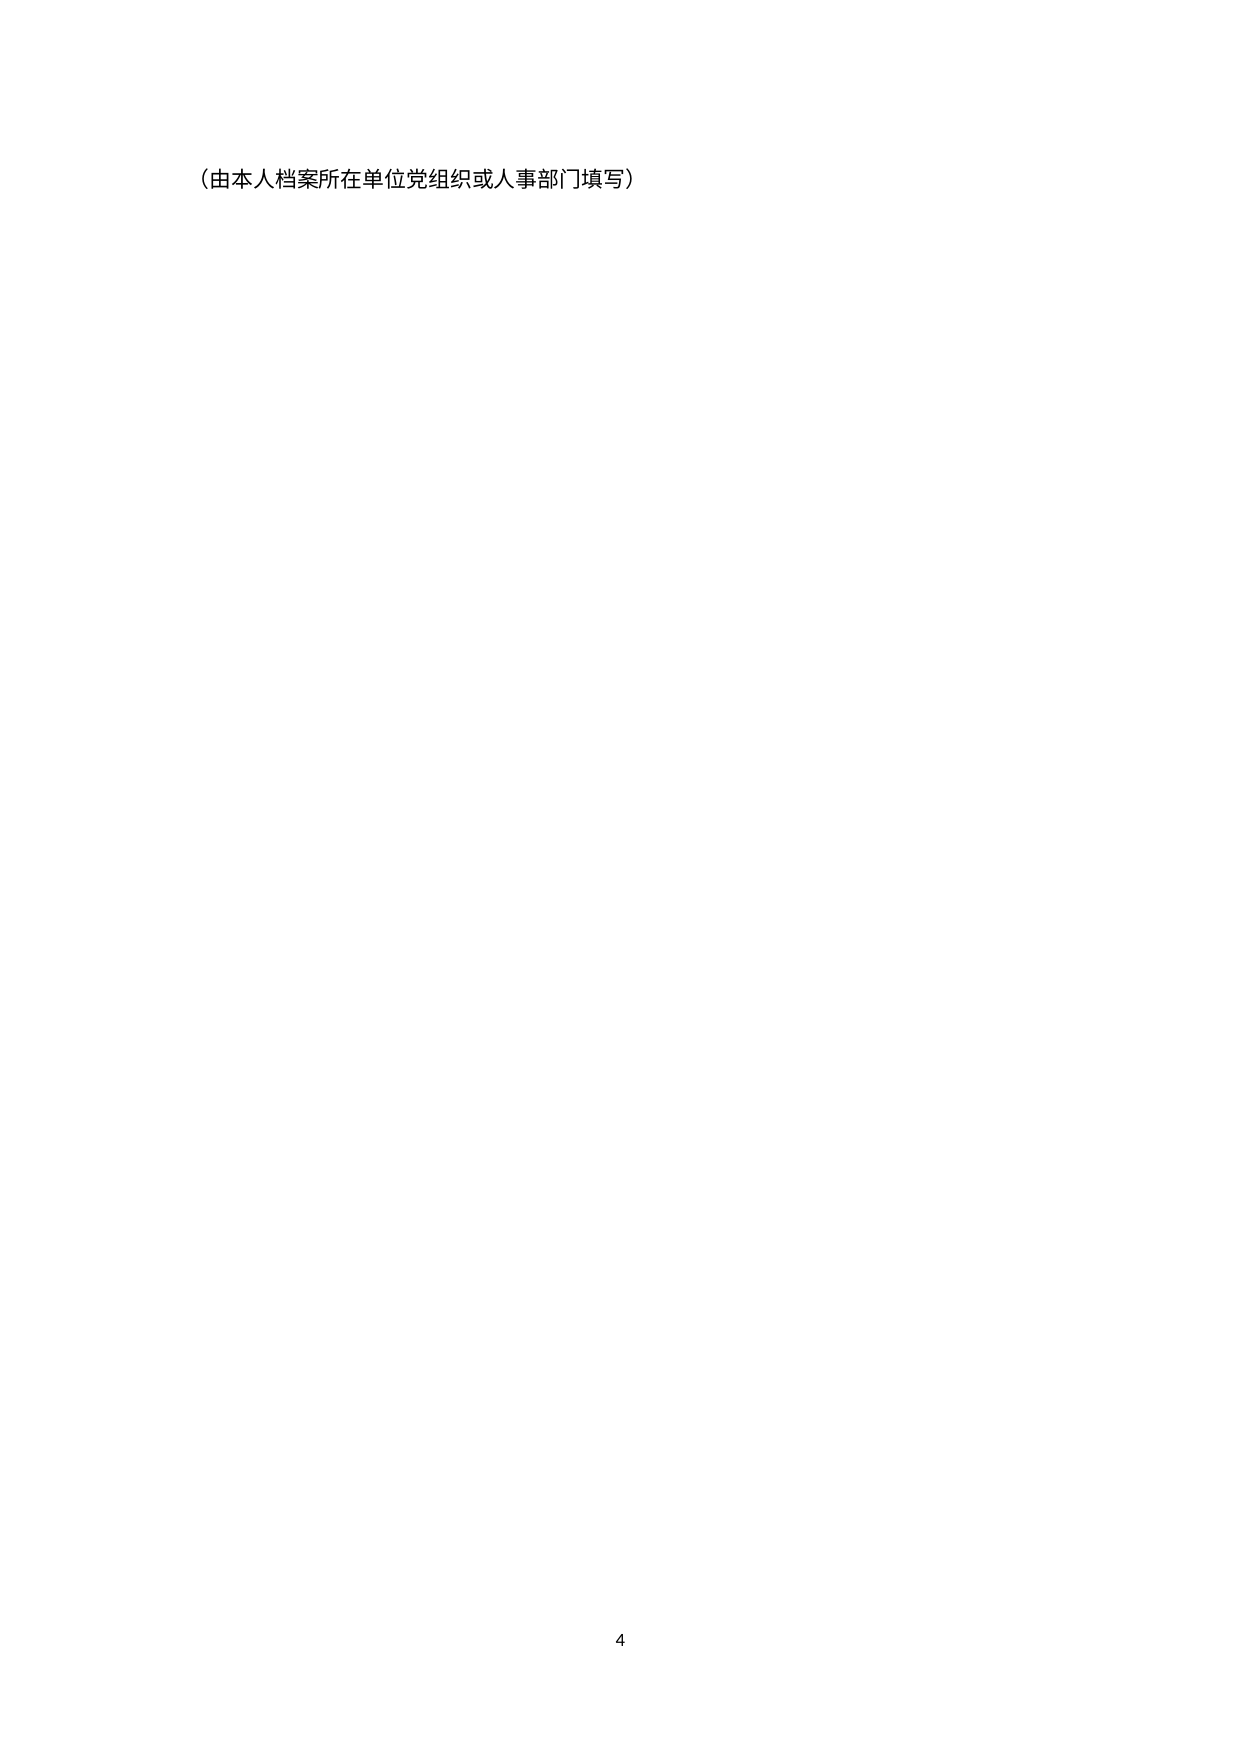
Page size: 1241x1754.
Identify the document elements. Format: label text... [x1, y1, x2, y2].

text （由本人档案所在单位党组织或人事部门填写） [187, 162, 1053, 194]
